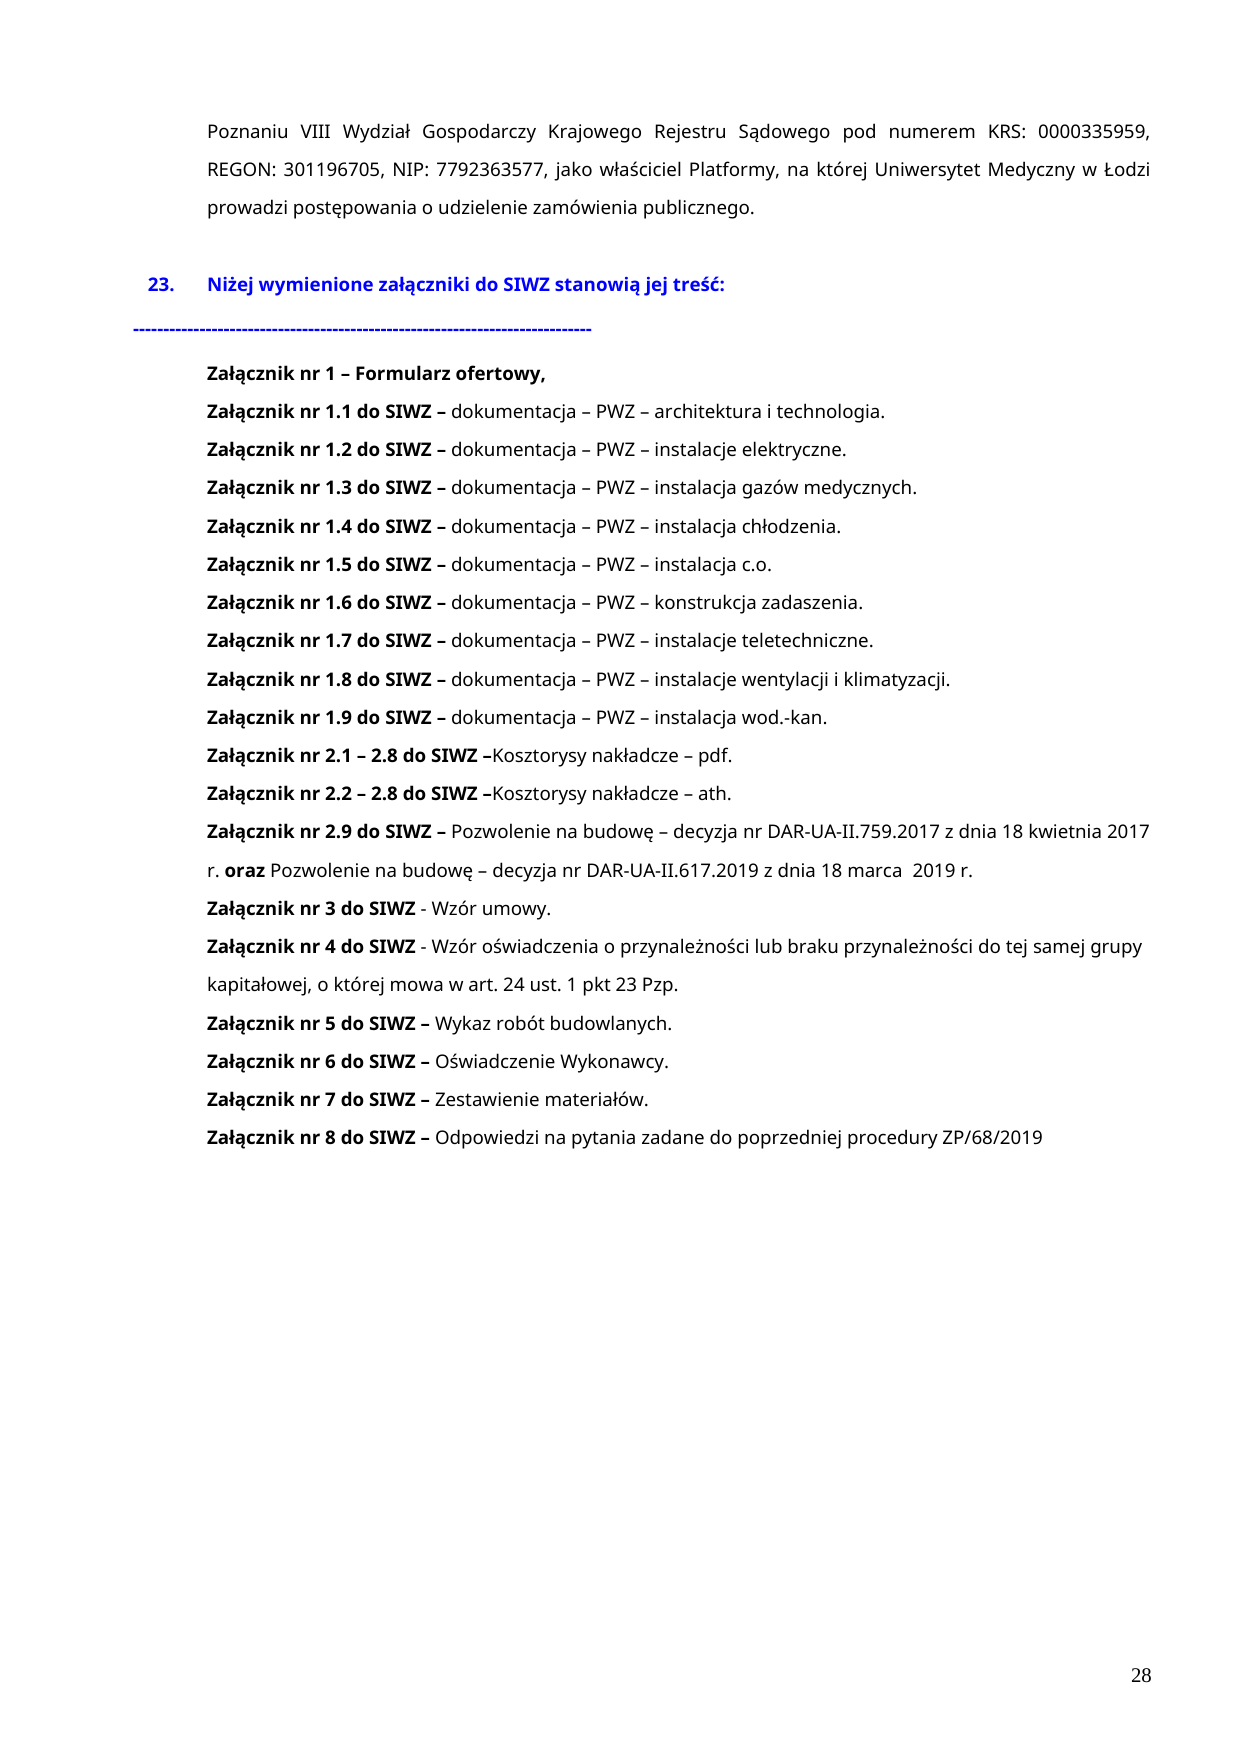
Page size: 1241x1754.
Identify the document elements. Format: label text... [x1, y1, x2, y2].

text Załącznik nr 1.5 do SIWZ – dokumentacja – PWZ – instalacja c.o. [207, 551, 1152, 577]
text Załącznik nr 1.7 do SIWZ – dokumentacja – PWZ – instalacje teletechniczne. [207, 628, 1152, 653]
text Załącznik nr 1.6 do SIWZ – dokumentacja – PWZ – konstrukcja zadaszenia. [207, 589, 1152, 615]
text Załącznik nr 1.3 do SIWZ – dokumentacja – PWZ – instalacja gazów medycznych. [207, 475, 1152, 500]
text Załącznik nr 3 do SIWZ - Wzór umowy. [207, 895, 1152, 921]
text Załącznik nr 6 do SIWZ – Oświadczenie Wykonawcy. [207, 1048, 1152, 1074]
text Załącznik nr 1.4 do SIWZ – dokumentacja – PWZ – instalacja chłodzenia. [207, 513, 1152, 538]
text Załącznik nr 1.9 do SIWZ – dokumentacja – PWZ – instalacja wod.-kan. [207, 704, 1152, 729]
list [148, 118, 1152, 220]
text Załącznik nr 1.1 do SIWZ – dokumentacja – PWZ – architektura i technologia. [207, 398, 1152, 424]
text Załącznik nr 1.8 do SIWZ – dokumentacja – PWZ – instalacje wentylacji i klimatyzacji. [207, 666, 1152, 691]
text Załącznik nr 2.2 – 2.8 do SIWZ –Kosztorysy nakładcze – ath. [207, 781, 1152, 806]
list Niżej wymienione załączniki do SIWZ stanowią jej treść: [148, 271, 1152, 297]
text Załącznik nr 7 do SIWZ – Zestawienie materiałów. [207, 1086, 1152, 1112]
text Załącznik nr 2.9 do SIWZ – Pozwolenie na budowę – decyzja nr DAR-UA-II.759.2017 z dnia 18 kwietnia 2017 r. oraz Pozwolenie na budowę – decyzja nr DAR-UA-II.617.2019 z dnia 18 marca 2019 r. [207, 819, 1152, 882]
text Załącznik nr 4 do SIWZ - Wzór oświadczenia o przynależności lub braku przynależności do tej samej grupy kapitałowej, o której mowa w art. 24 ust. 1 pkt 23 Pzp. [207, 933, 1152, 997]
text Załącznik nr 1.2 do SIWZ – dokumentacja – PWZ – instalacje elektryczne. [207, 436, 1152, 462]
text ---------------------------------------------------------------------------- [133, 316, 1152, 341]
text Załącznik nr 5 do SIWZ – Wykaz robót budowlanych. [207, 1010, 1152, 1035]
text Załącznik nr 1 – Formularz ofertowy, [207, 360, 1152, 386]
text Załącznik nr 8 do SIWZ – Odpowiedzi na pytania zadane do poprzedniej procedury ZP/68/2019 [207, 1124, 1152, 1150]
text Załącznik nr 2.1 – 2.8 do SIWZ –Kosztorysy nakładcze – pdf. [207, 742, 1152, 768]
